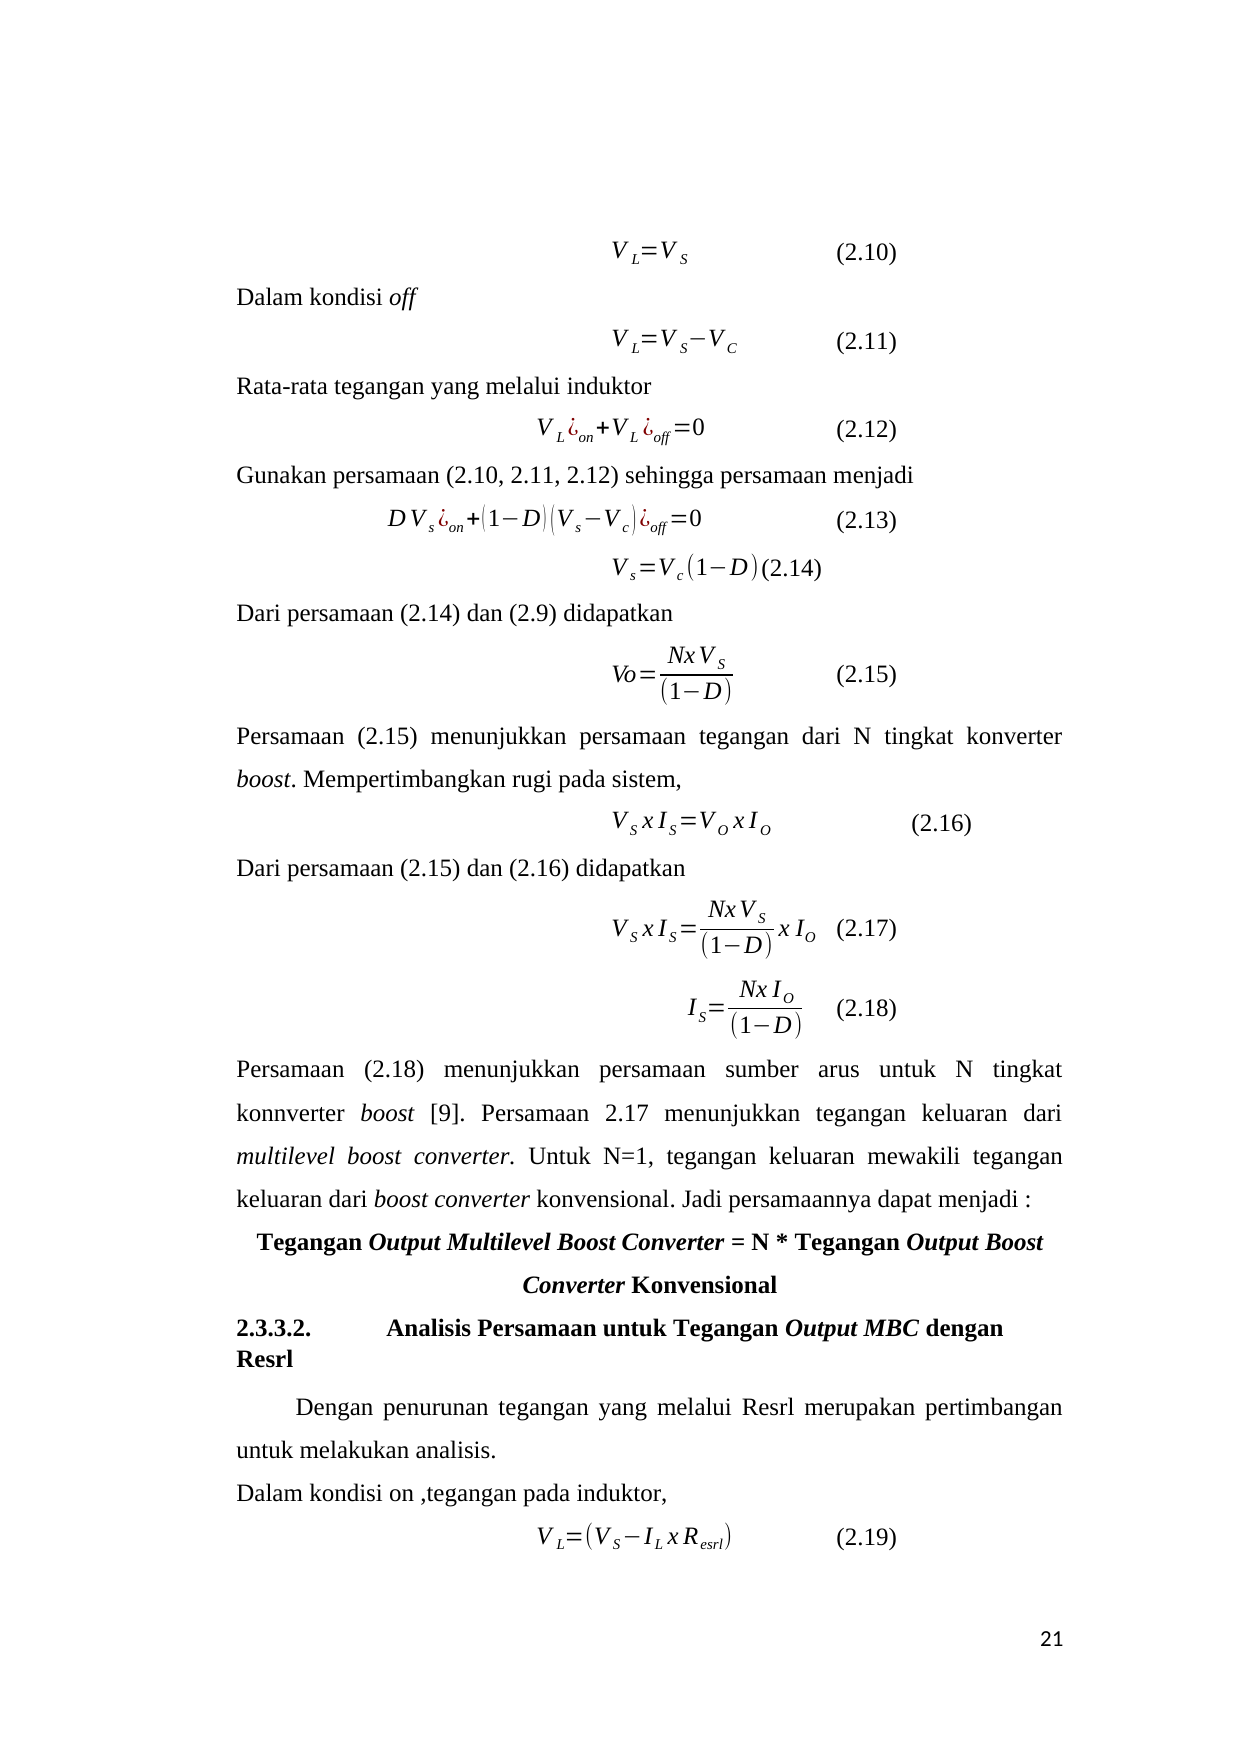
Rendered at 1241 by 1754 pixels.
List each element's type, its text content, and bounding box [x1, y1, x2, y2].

text (2.17) [536, 896, 1063, 961]
text Gunakan persamaan (2.10, 2.11, 2.12) sehingga persamaan menjadi [236, 460, 1063, 488]
text Persamaan (2.18) menunjukkan persamaan sumber arus untuk N tingkat konnverter boost [9]. Persamaan 2.17 menunjukkan tegangan keluaran dari multilevel boost converter. Untuk N=1, tegangan keluaran mewakili tegangan keluaran dari boost converter konvensional. Jadi persamaannya dapat menjadi : [236, 1054, 1063, 1213]
text (2.13) [311, 503, 1063, 537]
text (2.12) [461, 414, 1063, 445]
text (2.19) [461, 1521, 1063, 1553]
text Dengan penurunan tegangan yang melalui Resrl merupakan pertimbangan untuk melakukan analisis. [236, 1392, 1063, 1464]
text Dalam kondisi off [236, 282, 1063, 311]
text (2.15) [536, 641, 1063, 706]
text (2.11) [536, 325, 1063, 356]
text (2.14) [536, 552, 1063, 584]
text Dalam kondisi on ,tegangan pada induktor, [236, 1478, 1063, 1507]
text (2.18) [611, 975, 1063, 1040]
text Rata-rata tegangan yang melalui induktor [236, 371, 1063, 399]
text Dari persamaan (2.14) dan (2.9) didapatkan [236, 598, 1063, 627]
text Dari persamaan (2.15) dan (2.16) didapatkan [236, 853, 1063, 881]
text (2.10) [536, 236, 1063, 268]
text (2.16) [536, 807, 1063, 838]
list Analisis Persamaan untuk Tegangan Output MBC dengan Resrl [236, 1313, 1063, 1373]
text Persamaan (2.15) menunjukkan persamaan tegangan dari N tingkat konverter boost. Mempertimbangkan rugi pada sistem, [236, 721, 1063, 793]
text Tegangan Output Multilevel Boost Converter = N * Tegangan Output Boost Converter Konvensional [236, 1227, 1063, 1299]
